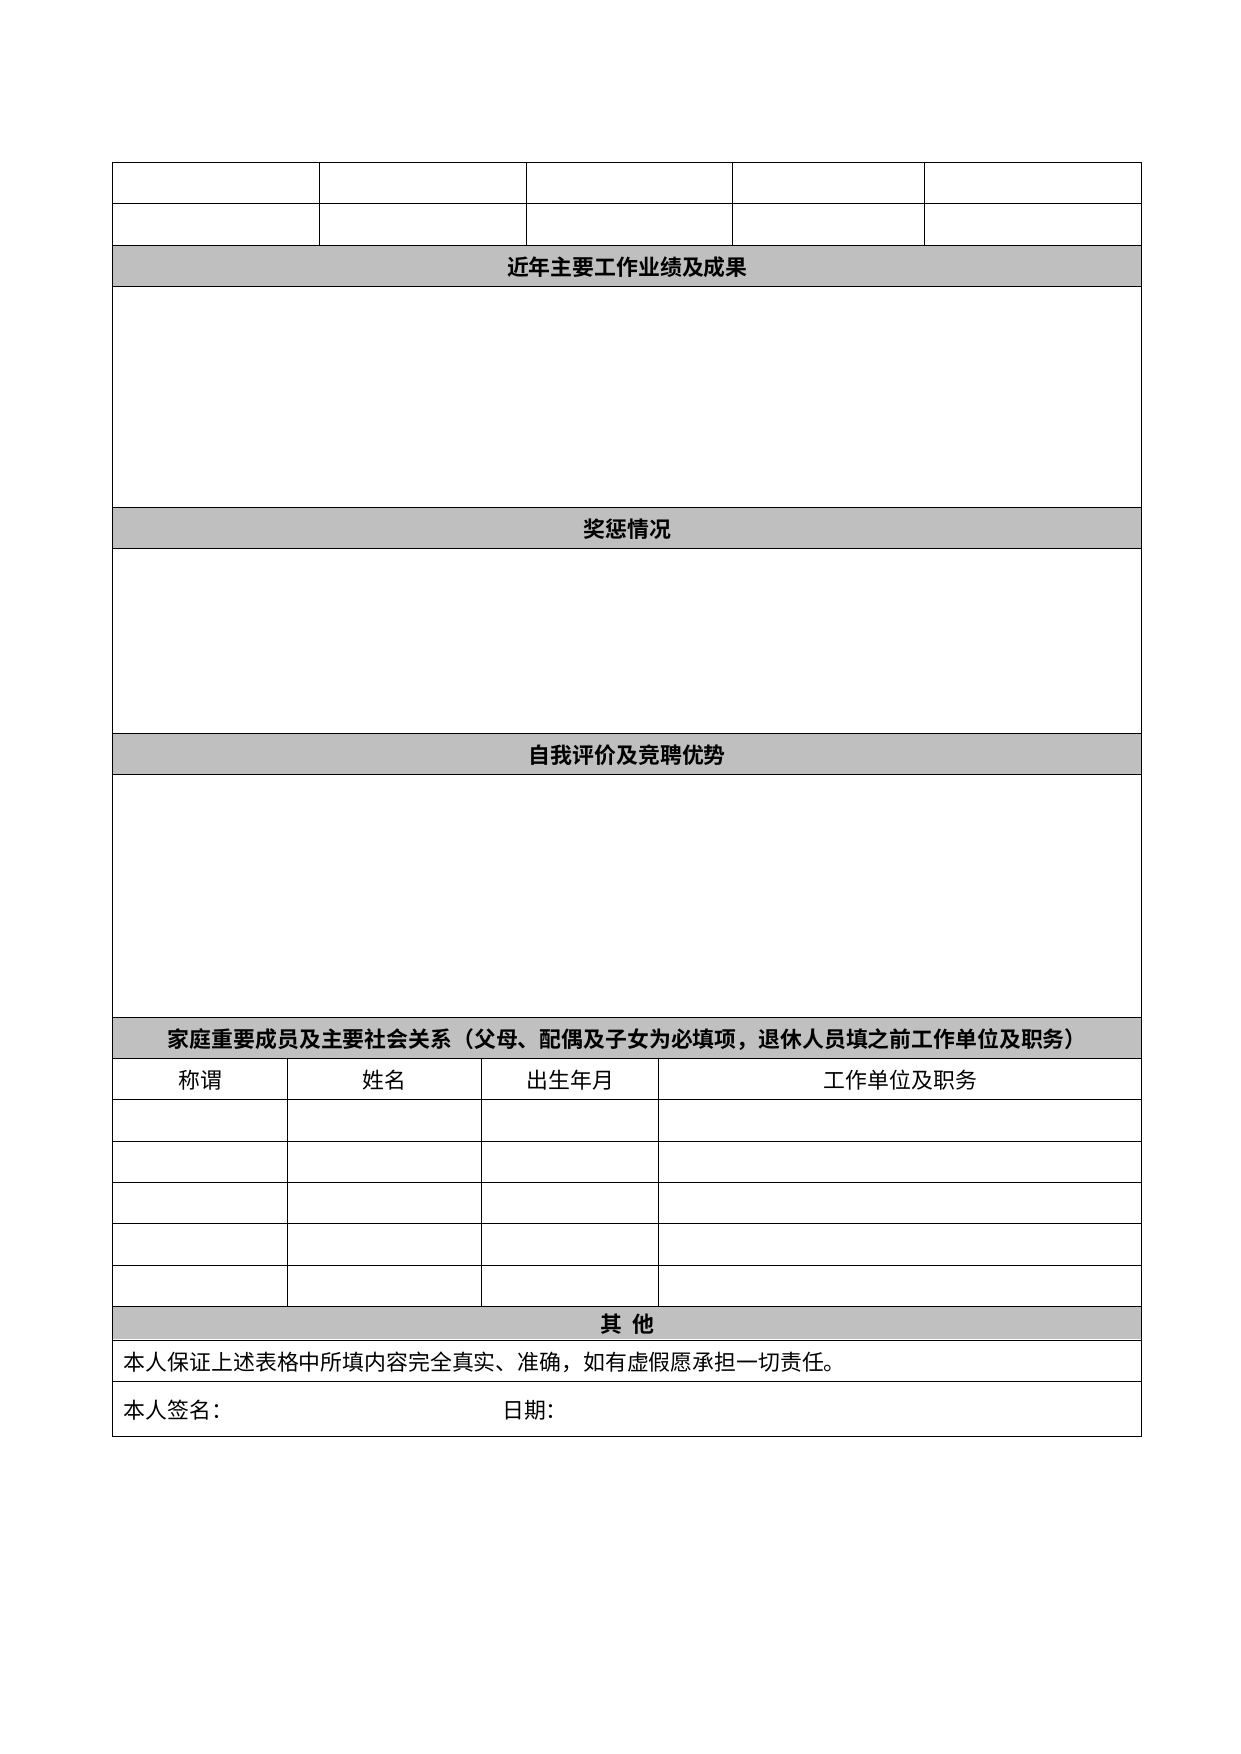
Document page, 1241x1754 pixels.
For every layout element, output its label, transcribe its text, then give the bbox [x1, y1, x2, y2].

table_cell 称谓 [113, 1059, 287, 1099]
table_cell [288, 1100, 481, 1141]
table_cell [733, 163, 924, 203]
table_cell [113, 204, 319, 245]
table_cell [113, 1142, 287, 1182]
table_cell [527, 163, 732, 203]
table_cell 其 他 [113, 1307, 1141, 1339]
table_cell [320, 204, 526, 245]
table_cell [288, 1183, 481, 1223]
table_cell 自我评价及竞聘优势 [113, 734, 1141, 774]
table_cell [288, 1266, 481, 1306]
table_cell [482, 1183, 658, 1223]
table_cell 本人保证上述表格中所填内容完全真实、准确，如有虚假愿承担一切责任。 [113, 1341, 1141, 1381]
table_cell 姓名 [288, 1059, 481, 1099]
table_cell [482, 1142, 658, 1182]
table_cell [482, 1224, 658, 1265]
table_cell [482, 1100, 658, 1141]
table_cell [659, 1100, 1141, 1141]
table_cell [113, 1100, 287, 1141]
table_cell 本人签名： 日期： [113, 1382, 1141, 1436]
table_cell 出生年月 [482, 1059, 658, 1099]
table_cell [659, 1266, 1141, 1306]
table_cell 近年主要工作业绩及成果 [113, 246, 1141, 286]
table_cell [659, 1224, 1141, 1265]
table_cell [288, 1142, 481, 1182]
table_cell [113, 775, 1141, 1017]
table_cell [659, 1183, 1141, 1223]
table_cell [113, 287, 1141, 507]
table_cell 家庭重要成员及主要社会关系（父母、配偶及子女为必填项，退休人员填之前工作单位及职务） [113, 1018, 1141, 1058]
table_cell [482, 1266, 658, 1306]
table_cell [925, 204, 1141, 245]
table_cell [925, 163, 1141, 203]
table_cell 奖惩情况 [113, 508, 1141, 548]
table_cell [113, 1266, 287, 1306]
table_cell [288, 1224, 481, 1265]
table_cell [527, 204, 732, 245]
table_cell [659, 1142, 1141, 1182]
table_cell [113, 549, 1141, 733]
table_cell [113, 163, 319, 203]
table_cell [113, 1224, 287, 1265]
table_cell [113, 1183, 287, 1223]
table_cell 工作单位及职务 [659, 1059, 1141, 1099]
table_cell [733, 204, 924, 245]
table_cell [320, 163, 526, 203]
